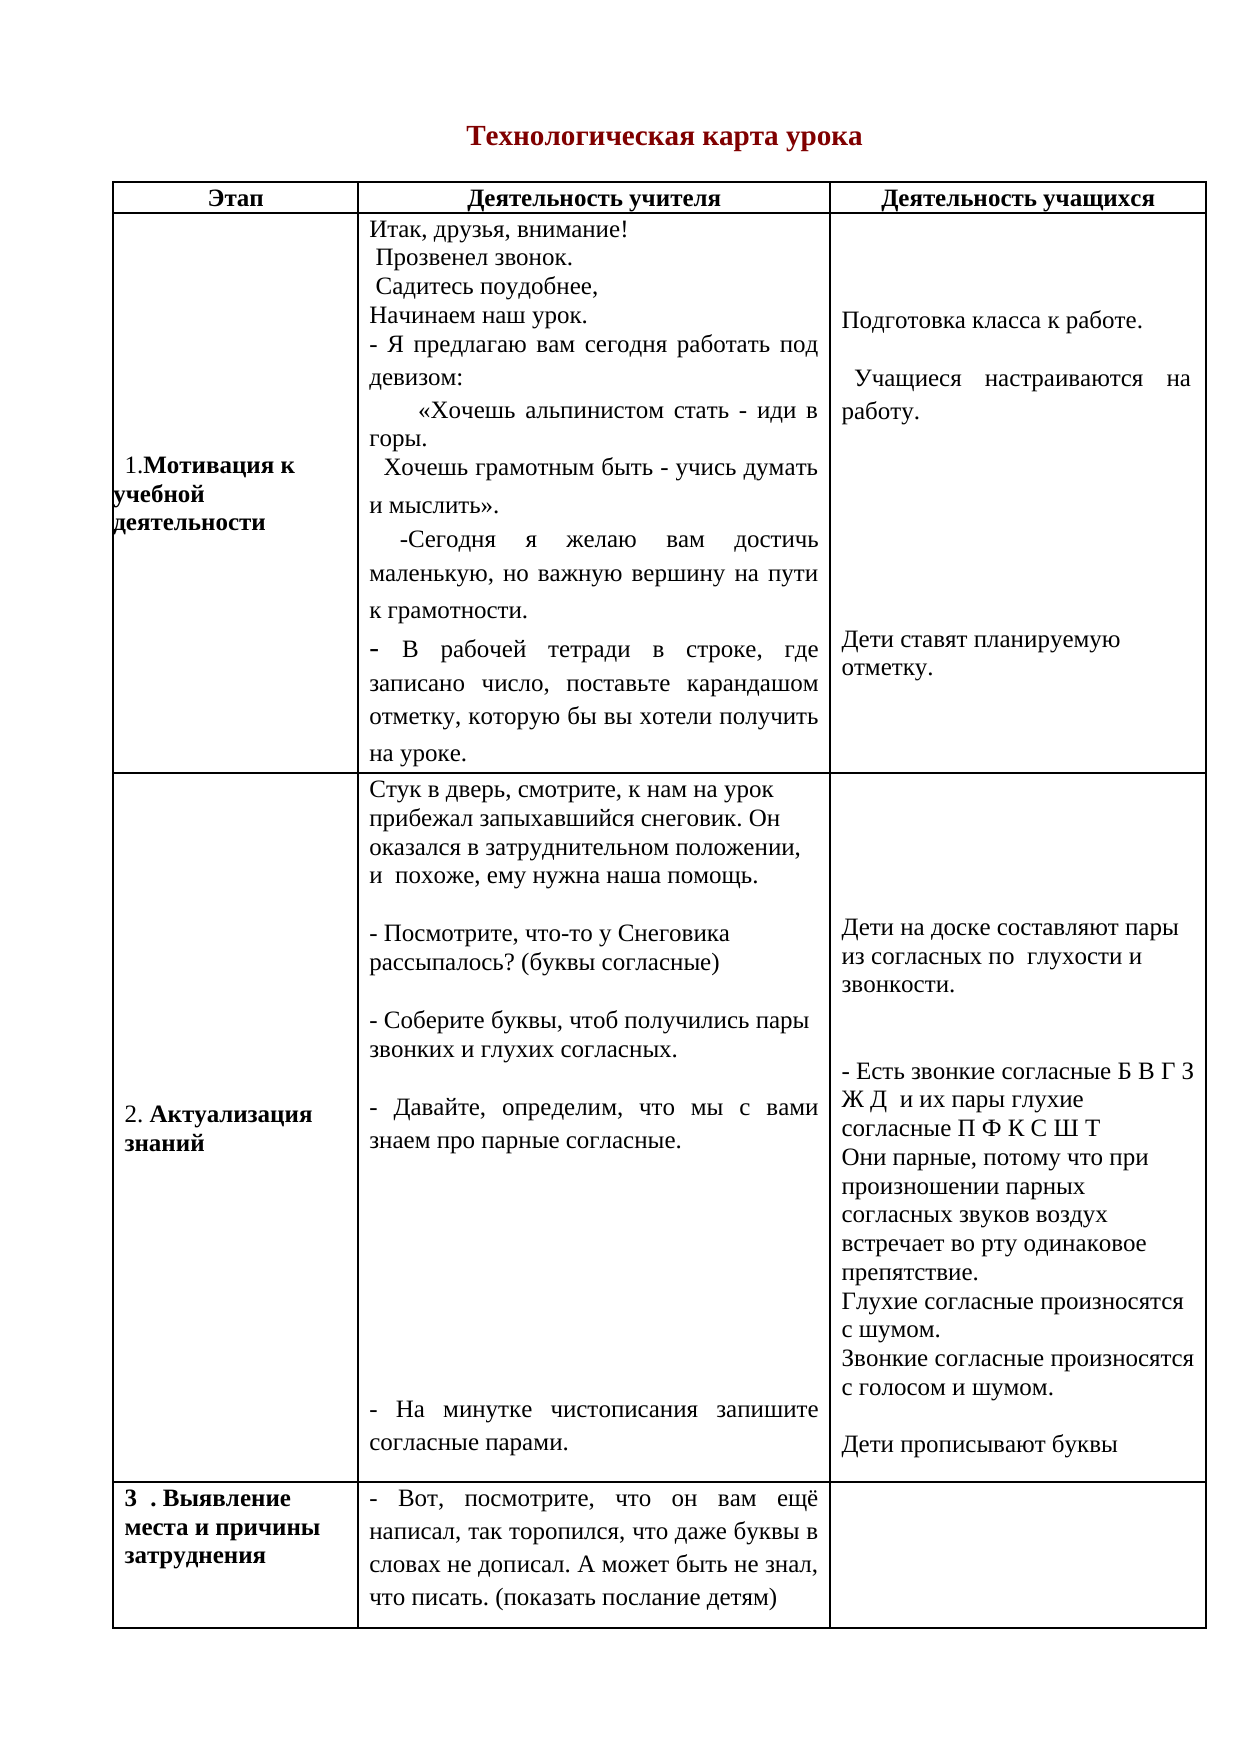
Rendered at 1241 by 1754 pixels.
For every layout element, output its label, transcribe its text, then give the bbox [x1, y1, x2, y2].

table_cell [359, 1483, 829, 1627]
table_header Деятельность учащихся [831, 183, 1205, 212]
table_cell 1.Мотивация к учебной деятельности [114, 214, 357, 772]
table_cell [114, 1483, 357, 1627]
table_cell 2. Актуализация знаний [114, 774, 357, 1481]
table_header Деятельность учителя [359, 183, 829, 212]
table_cell Подготовка класса к работе. Учащиеся настраиваются на работу. Дети ставят планируемую отметку. [831, 214, 1205, 772]
table_cell Дети на доске составляют пары из согласных по глухости и звонкости. - Есть звонкие согласные Б В Г З Ж Д и их пары глухие согласные П Ф К С Ш Т Они парные, потому что при произношении парных согласных звуков воздух встречает во рту одинаковое препятствие. Глухие согласные произносятся с шумом. Звонкие согласные произносятся с голосом и шумом. Дети прописывают буквы [831, 774, 1205, 1481]
table_header Этап [114, 183, 357, 212]
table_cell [831, 1483, 1205, 1627]
text Технологическая карта урока [177, 118, 1152, 152]
table_cell Стук в дверь, смотрите, к нам на урок прибежал запыхавшийся снеговик. Он оказался в затруднительном положении, и похоже, ему нужна наша помощь. - Посмотрите, что-то у Снеговика рассыпалось? (буквы согласные) - Соберите буквы, чтоб получились пары звонких и глухих согласных. - Давайте, определим, что мы с вами знаем про парные согласные. - На минутке чистописания запишите согласные парами. [359, 774, 829, 1481]
table_cell Итак, друзья, внимание! Прозвенел звонок. Садитесь поудобнее, Начинаем наш урок. - Я предлагаю вам сегодня работать под девизом: «Хочешь альпинистом стать - иди в горы. Хочешь грамотным быть - учись думать и мыслить». -Сегодня я желаю вам достичь маленькую, но важную вершину на пути к грамотности. - В рабочей тетради в строке, где записано число, поставьте карандашом отметку, которую бы вы хотели получить на уроке. [359, 214, 829, 772]
